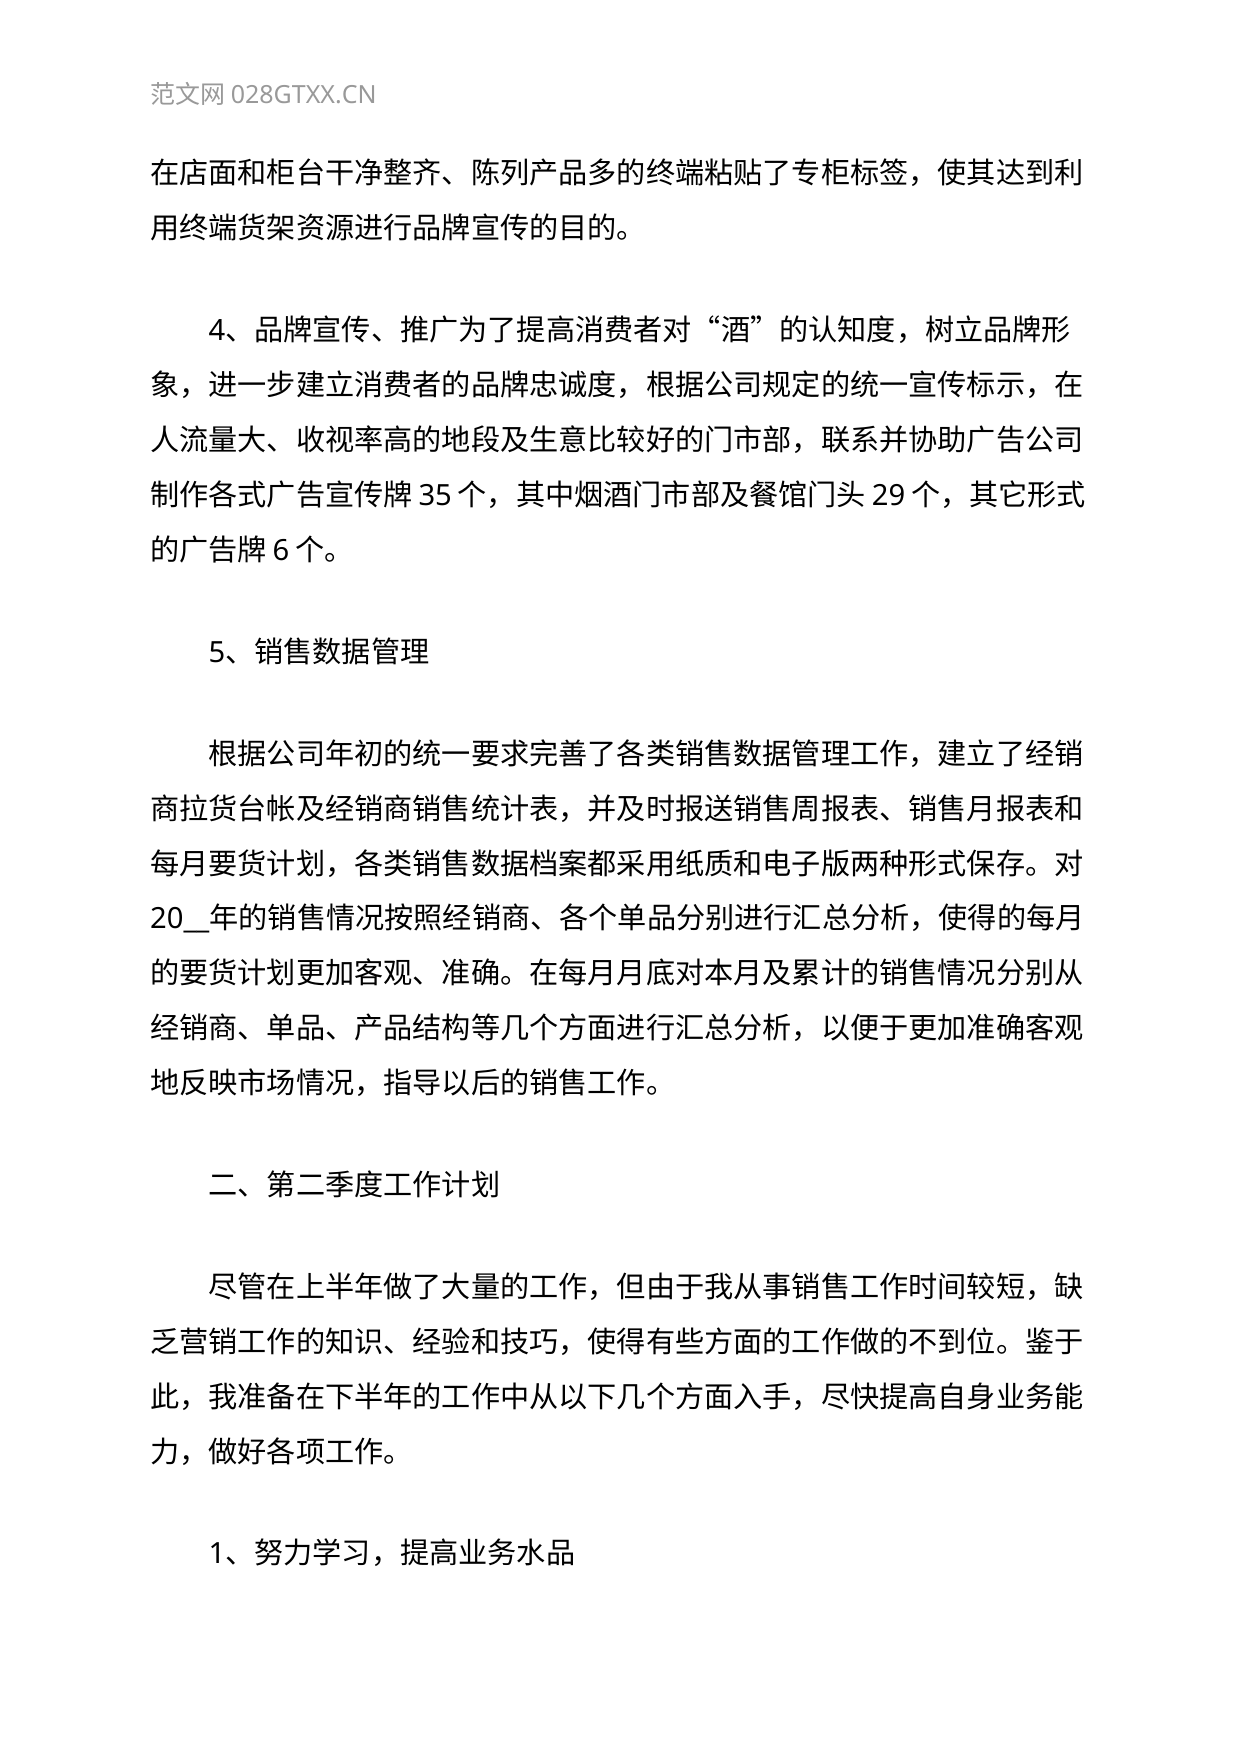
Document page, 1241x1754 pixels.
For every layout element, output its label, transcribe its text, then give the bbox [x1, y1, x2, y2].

text 尽管在上半年做了大量的工作，但由于我从事销售工作时间较短，缺乏营销工作的知识、经验和技巧，使得有些方面的工作做的不到位。鉴于此，我准备在下半年的工作中从以下几个方面入手，尽快提高自身业务能力，做好各项工作。 [150, 1263, 1090, 1470]
text 1、努力学习，提高业务水品 [150, 1530, 1090, 1572]
text 5、销售数据管理 [150, 628, 1090, 671]
text 4、品牌宣传、推广为了提高消费者对“酒”的认知度，树立品牌形象，进一步建立消费者的品牌忠诚度，根据公司规定的统一宣传标示，在人流量大、收视率高的地段及生意比较好的门市部，联系并协助广告公司制作各式广告宣传牌35个，其中烟酒门市部及餐馆门头29个，其它形式的广告牌6个。 [150, 307, 1090, 569]
text 根据公司年初的统一要求完善了各类销售数据管理工作，建立了经销商拉货台帐及经销商销售统计表，并及时报送销售周报表、销售月报表和每月要货计划，各类销售数据档案都采用纸质和电子版两种形式保存。对20__年的销售情况按照经销商、各个单品分别进行汇总分析，使得的每月的要货计划更加客观、准确。在每月月底对本月及累计的销售情况分别从经销商、单品、产品结构等几个方面进行汇总分析，以便于更加准确客观地反映市场情况，指导以后的销售工作。 [150, 730, 1090, 1102]
text 二、第二季度工作计划 [150, 1162, 1090, 1204]
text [150, 150, 1090, 247]
